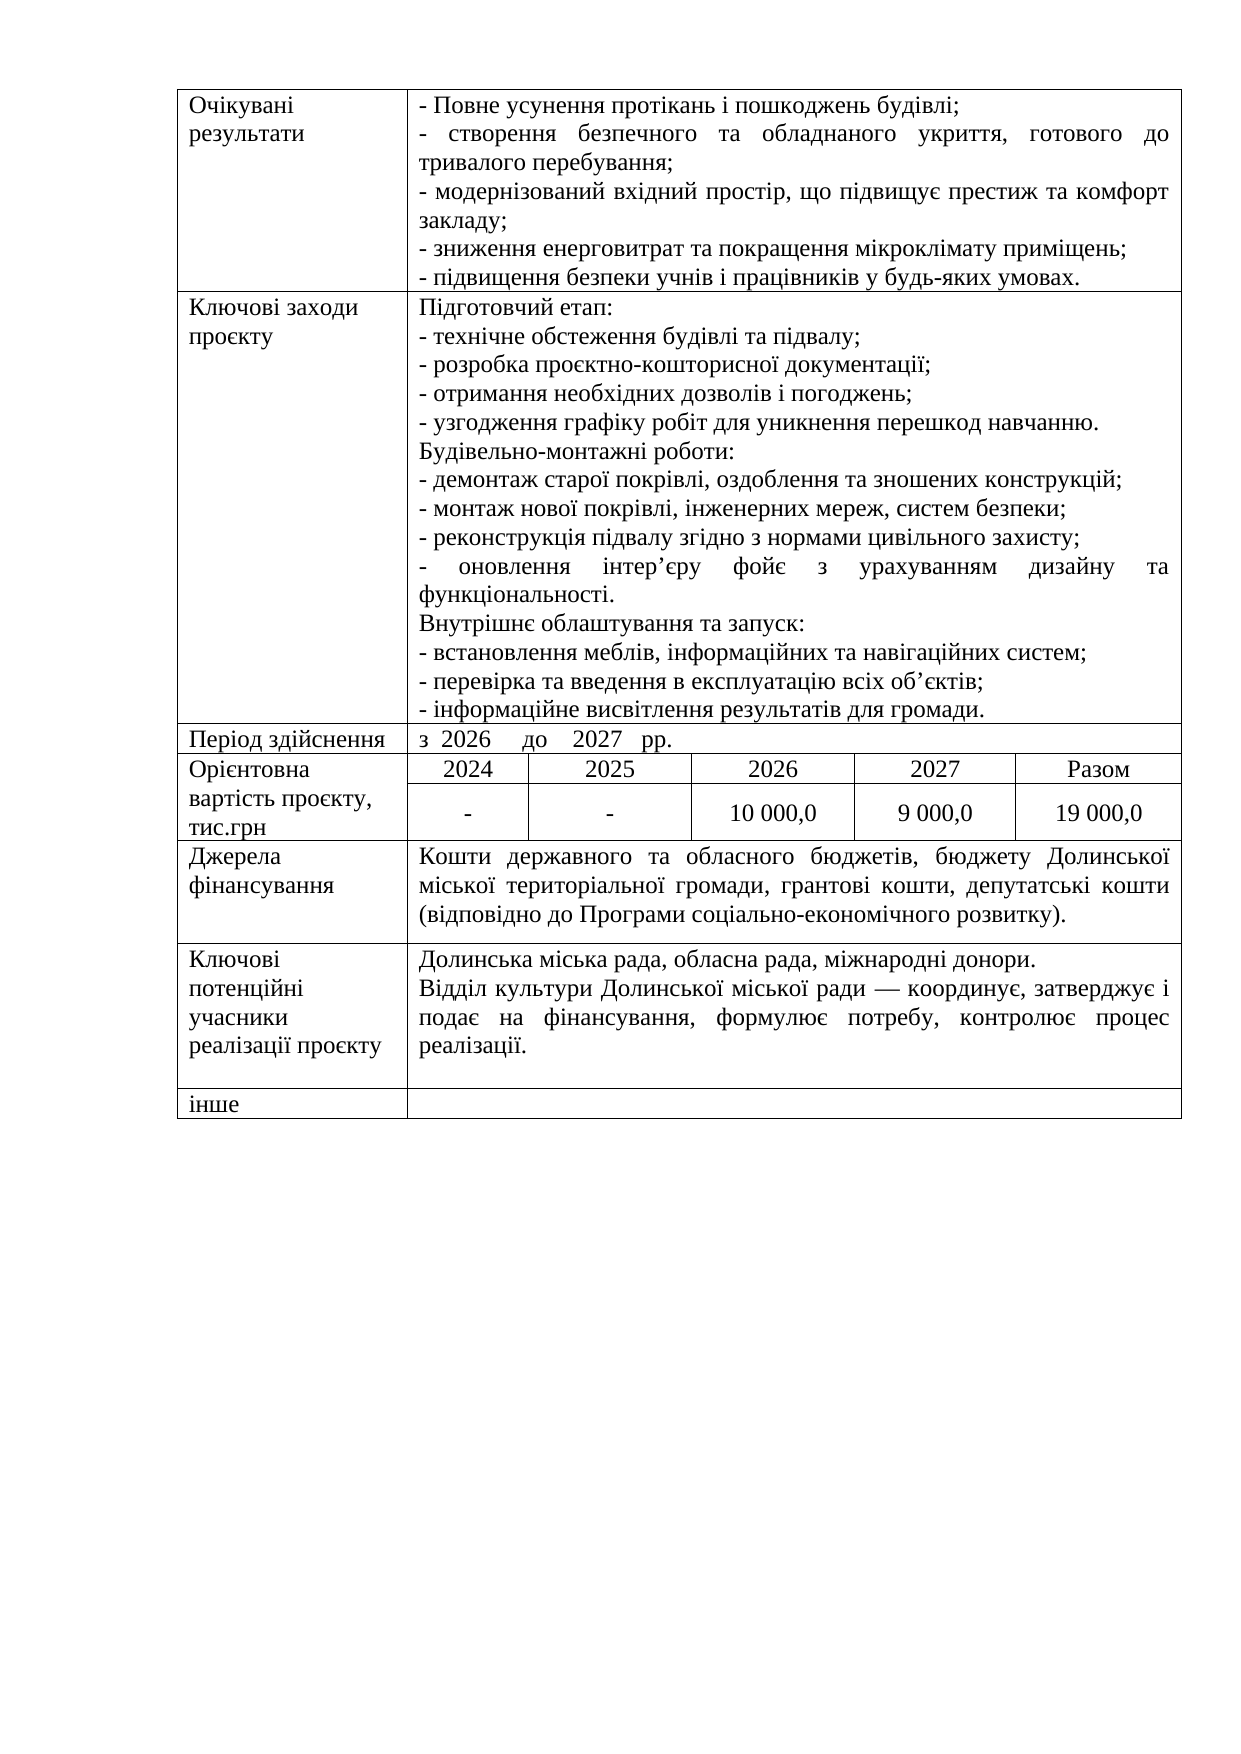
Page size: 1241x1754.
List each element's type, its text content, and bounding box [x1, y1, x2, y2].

table_cell 2027 [855, 754, 1015, 783]
table_cell [408, 1089, 1181, 1118]
table_cell Очікувані результати [178, 90, 407, 291]
table_cell Кошти державного та обласного бюджетів, бюджету Долинської міської територіальної громади, грантові кошти, депутатські кошти (відповідно до Програми соціально-економічного розвитку). [408, 841, 1181, 943]
table_cell - Повне усунення протікань і пошкоджень будівлі; - створення безпечного та обладнаного укриття, готового до тривалого перебування; - модернізований вхідний простір, що підвищує престиж та комфорт закладу; - зниження енерговитрат та покращення мікроклімату приміщень; - підвищення безпеки учнів і працівників у будь-яких умовах. [408, 90, 1181, 291]
table_cell Джерела фінансування [178, 841, 407, 943]
table_cell 2024 [408, 754, 528, 783]
table_cell - [408, 784, 528, 840]
table_cell з 2026 до 2027 рр. [408, 724, 1181, 753]
table_cell 19 000,0 [1016, 784, 1181, 840]
table_cell Ключові заходи проєкту [178, 292, 407, 723]
table_cell Долинська міська рада, обласна рада, міжнародні донори. Відділ культури Долинської міської ради — координує, затверджує і подає на фінансування, формулює потребу, контролює процес реалізації. [408, 944, 1181, 1088]
table_cell - [529, 784, 691, 840]
table_cell Разом [1016, 754, 1181, 783]
table_cell Підготовчий етап: - технічне обстеження будівлі та підвалу; - розробка проєктно-кошторисної документації; - отримання необхідних дозволів і погоджень; - узгодження графіку робіт для уникнення перешкод навчанню. Будівельно-монтажні роботи: - демонтаж старої покрівлі, оздоблення та зношених конструкцій; - монтаж нової покрівлі, інженерних мереж, систем безпеки; - реконструкція підвалу згідно з нормами цивільного захисту; - оновлення інтер’єру фойє з урахуванням дизайну та функціональності. Внутрішнє облаштування та запуск: - встановлення меблів, інформаційних та навігаційних систем; - перевірка та введення в експлуатацію всіх об’єктів; - інформаційне висвітлення результатів для громади. [408, 292, 1181, 723]
table_cell 2026 [692, 754, 854, 783]
table_cell інше [178, 1089, 407, 1118]
table_cell Орієнтовна вартість проєкту, тис.грн [178, 754, 407, 840]
table_cell Період здійснення [178, 724, 407, 753]
table_cell Ключові потенційні учасники реалізації проєкту [178, 944, 407, 1088]
table_cell 2025 [529, 754, 691, 783]
table_cell 10 000,0 [692, 784, 854, 840]
table_cell 9 000,0 [855, 784, 1015, 840]
